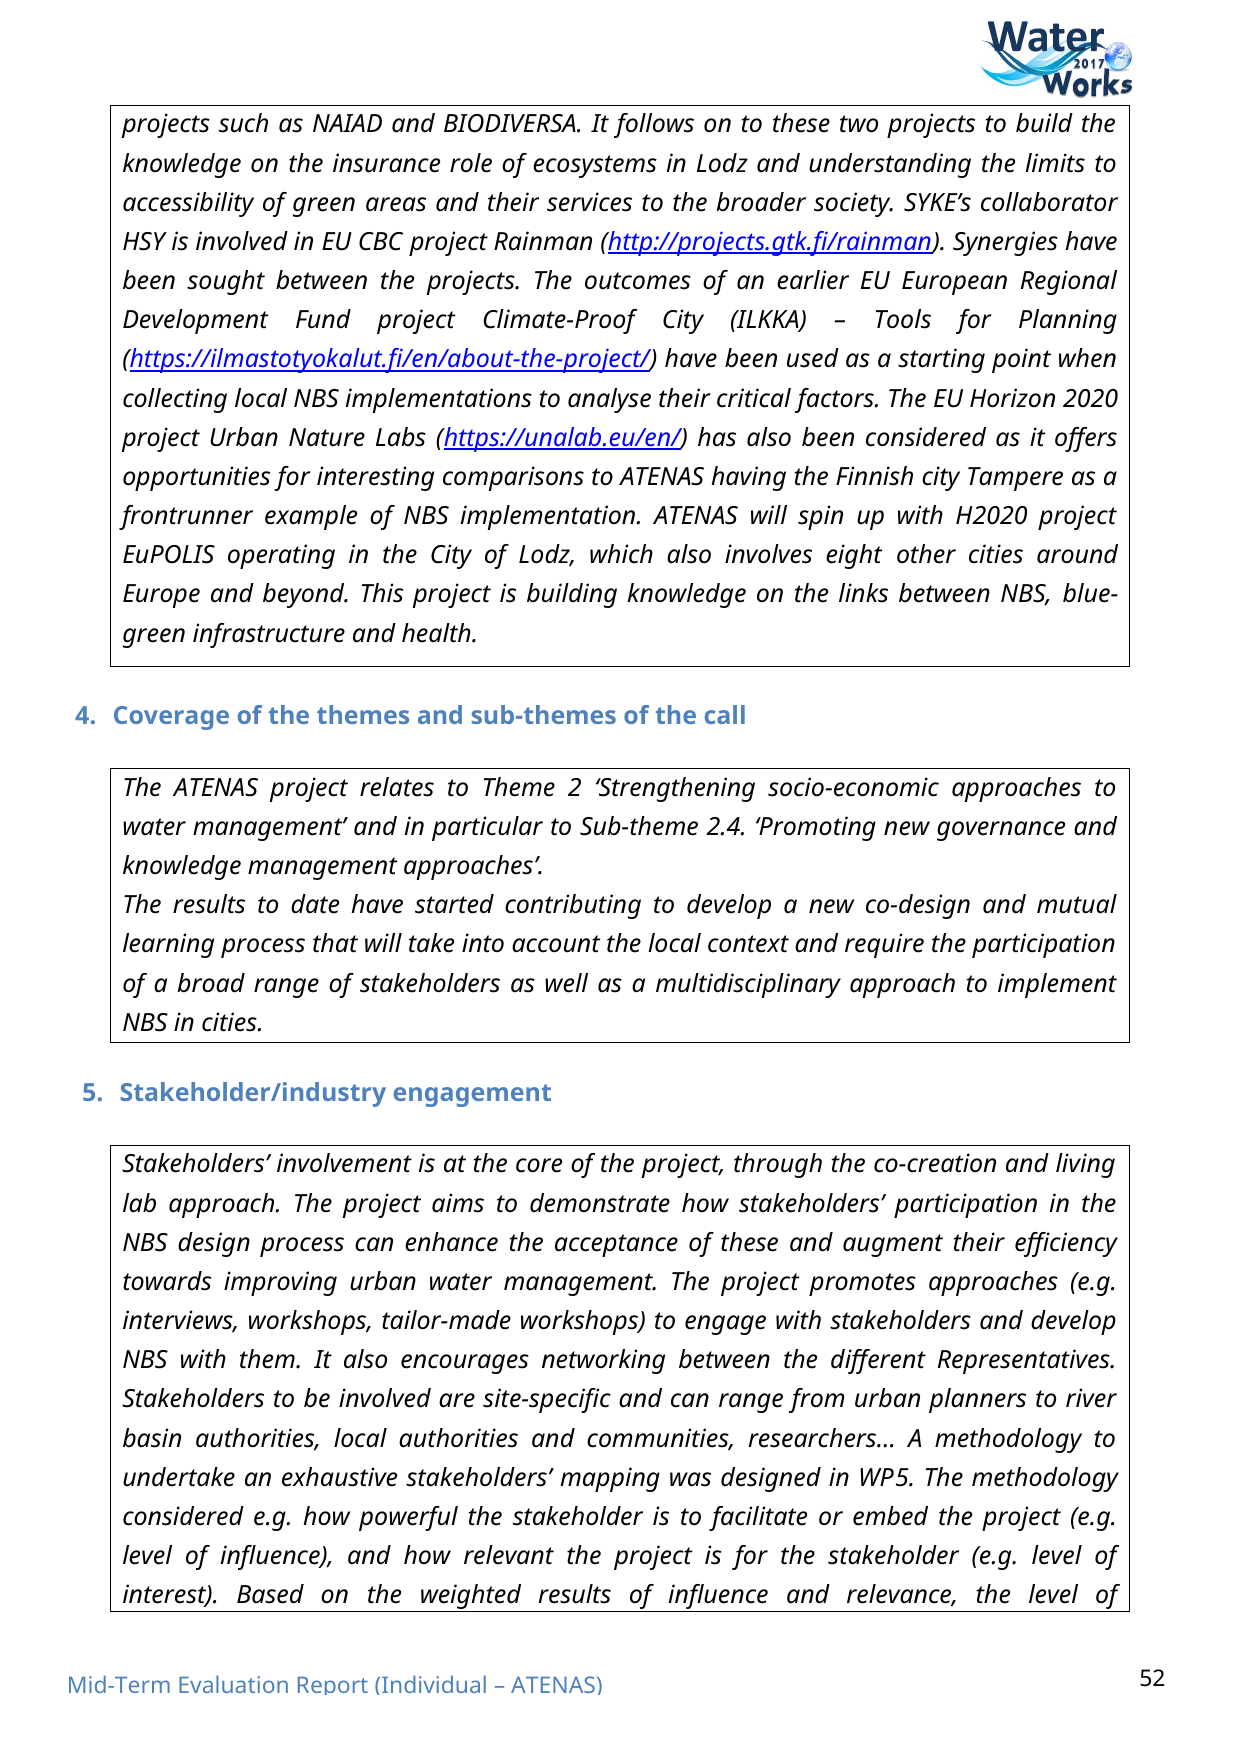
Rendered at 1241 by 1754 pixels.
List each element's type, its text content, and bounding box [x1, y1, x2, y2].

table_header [111, 1146, 1129, 1611]
list Stakeholder/industry engagement [82, 1074, 1165, 1109]
table_header The ATENAS project relates to Theme 2 ‘Strengthening socio-economic approaches to water management’ and in particular to Sub-theme 2.4. ‘Promoting new governance and knowledge management approaches’. The results to date have started contributing to develop a new co-design and mutual learning process that will take into account the local context and require the participation of a broad range of stakeholders as well as a multidisciplinary approach to implement NBS in cities. [111, 769, 1129, 1042]
subtitle Coverage of the themes and sub-themes of the call [75, 698, 1165, 732]
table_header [111, 106, 1129, 666]
picture [978, 19, 1135, 98]
